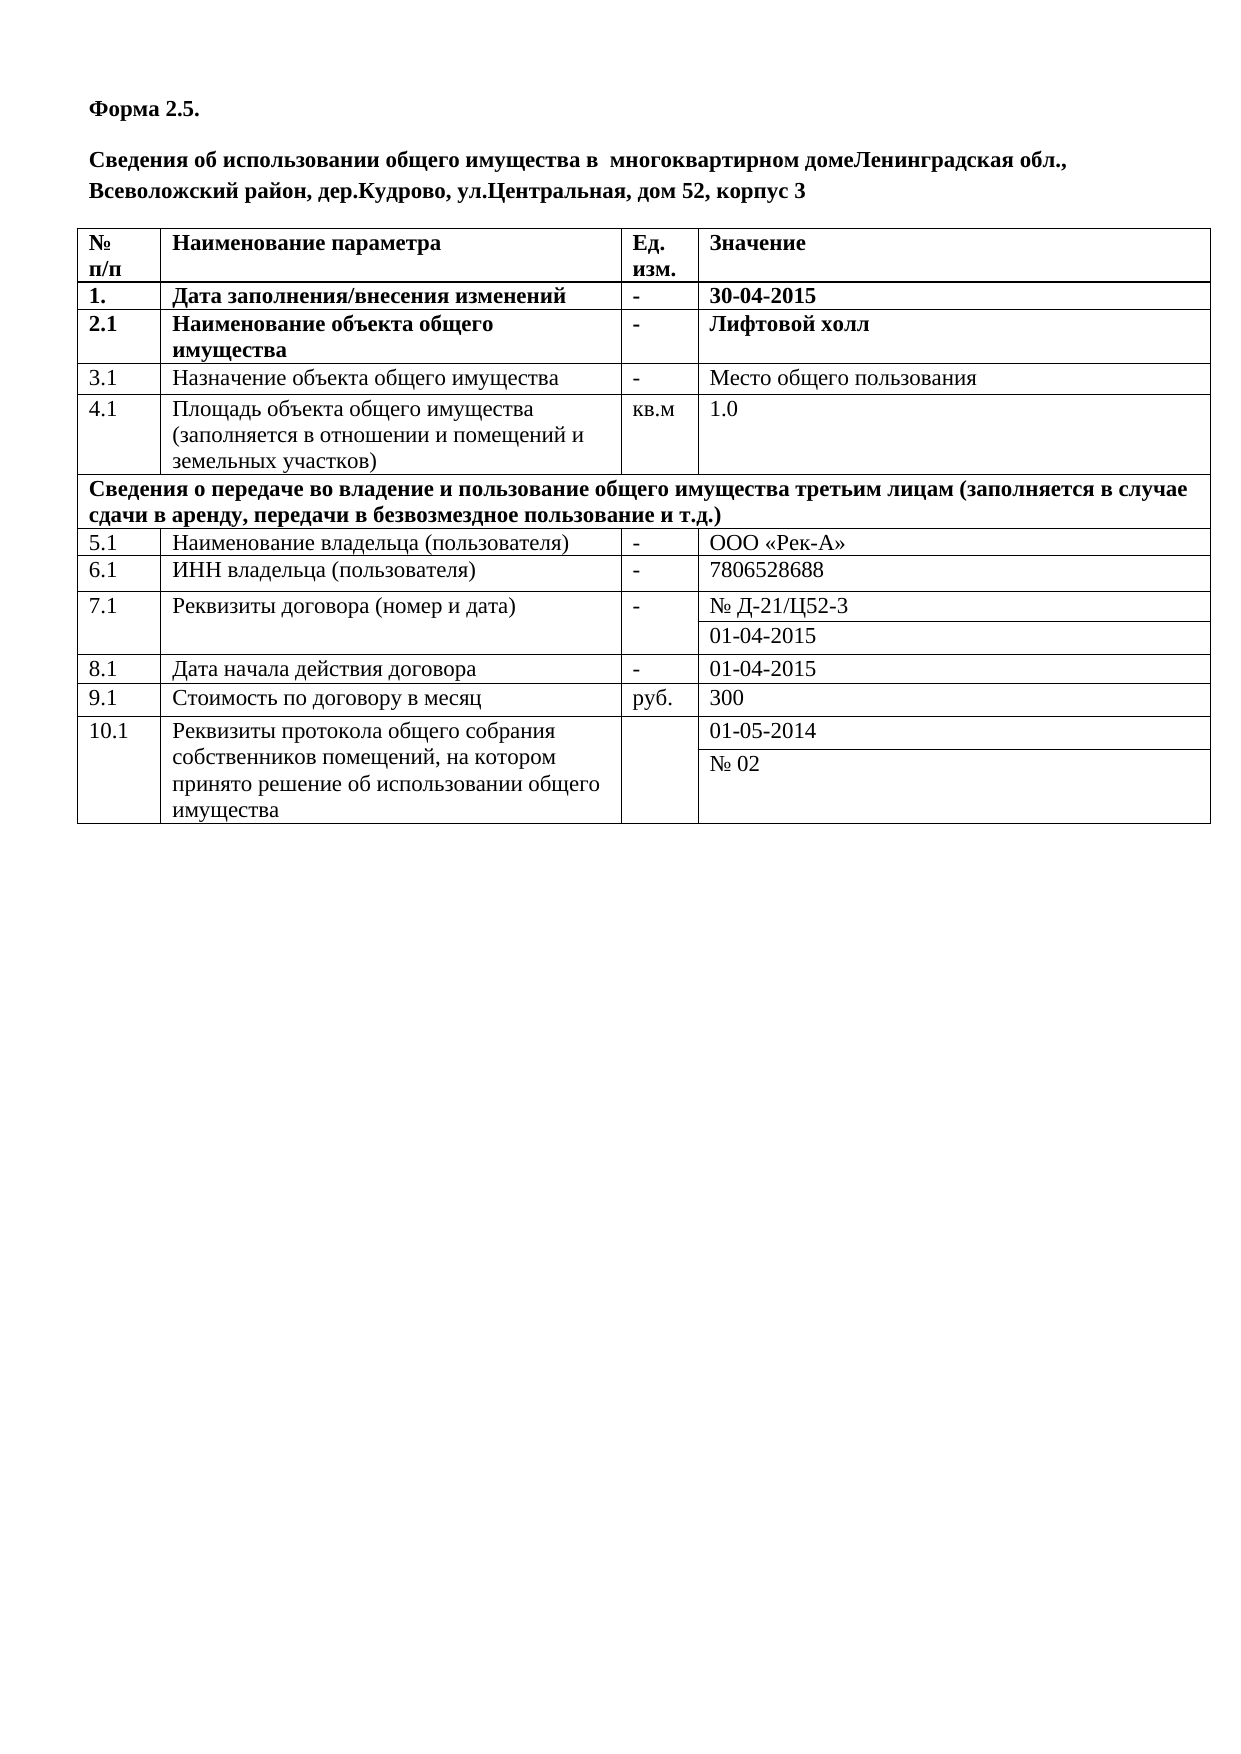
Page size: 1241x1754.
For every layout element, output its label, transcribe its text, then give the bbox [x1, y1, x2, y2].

table_cell 01-05-2014 [699, 717, 1210, 749]
table_cell 7.1 [78, 592, 160, 653]
table_cell - [622, 556, 698, 591]
table_cell - [622, 283, 698, 309]
table_cell 10.1 [78, 717, 160, 822]
table_cell № 02 [699, 750, 1210, 822]
table_cell Дата заполнения/внесения изменений [161, 283, 621, 309]
table_cell Площадь объекта общего имущества (заполняется в отношении и помещений и земельных участков) [161, 395, 621, 474]
table_cell ООО «Рек-А» [699, 529, 1210, 555]
text Форма 2.5. [89, 95, 1152, 122]
table_cell 1.0 [699, 395, 1210, 474]
table_cell кв.м [622, 395, 698, 474]
table_cell 8.1 [78, 655, 160, 683]
table_cell 3.1 [78, 364, 160, 394]
table_cell Дата начала действия договора [161, 655, 621, 683]
table_cell 4.1 [78, 395, 160, 474]
table_cell руб. [622, 684, 698, 716]
table_header № п/п [78, 229, 160, 281]
table_cell 300 [699, 684, 1210, 716]
table_cell 30-04-2015 [699, 283, 1210, 309]
table_cell № Д-21/Ц52-3 [699, 592, 1210, 621]
table_cell - [622, 529, 698, 555]
table_header Ед. изм. [622, 229, 698, 281]
table_cell Реквизиты протокола общего собрания собственников помещений, на котором принято решение об использовании общего имущества [161, 717, 621, 822]
text Сведения об использовании общего имущества в многоквартирном домеЛенинградская обл., Всеволожский район, дер.Кудрово, ул.Центральная, дом 52, корпус 3 [89, 146, 1152, 203]
table_header Значение [699, 229, 1210, 281]
table_cell Стоимость по договору в месяц [161, 684, 621, 716]
table_header Наименование параметра [161, 229, 621, 281]
table_cell 7806528688 [699, 556, 1210, 591]
table_cell 9.1 [78, 684, 160, 716]
table_cell 1. [78, 283, 160, 309]
table_cell - [622, 655, 698, 683]
table_cell 01-04-2015 [699, 655, 1210, 683]
table_cell ИНН владельца (пользователя) [161, 556, 621, 591]
table_cell Лифтовой холл [699, 310, 1210, 363]
table_cell Место общего пользования [699, 364, 1210, 394]
table_cell Наименование владельца (пользователя) [161, 529, 621, 555]
table_cell 6.1 [78, 556, 160, 591]
table_cell 01-04-2015 [699, 622, 1210, 653]
table_cell Реквизиты договора (номер и дата) [161, 592, 621, 653]
table_cell 5.1 [78, 529, 160, 555]
table_cell - [622, 592, 698, 653]
table_cell Назначение объекта общего имущества [161, 364, 621, 394]
table_cell [622, 717, 698, 822]
table_cell Сведения о передаче во владение и пользование общего имущества третьим лицам (заполняется в случае сдачи в аренду, передачи в безвозмездное пользование и т.д.) [78, 475, 1210, 528]
table_cell Наименование объекта общего имущества [161, 310, 621, 363]
table_cell - [622, 364, 698, 394]
table_cell - [622, 310, 698, 363]
table_cell 2.1 [78, 310, 160, 363]
